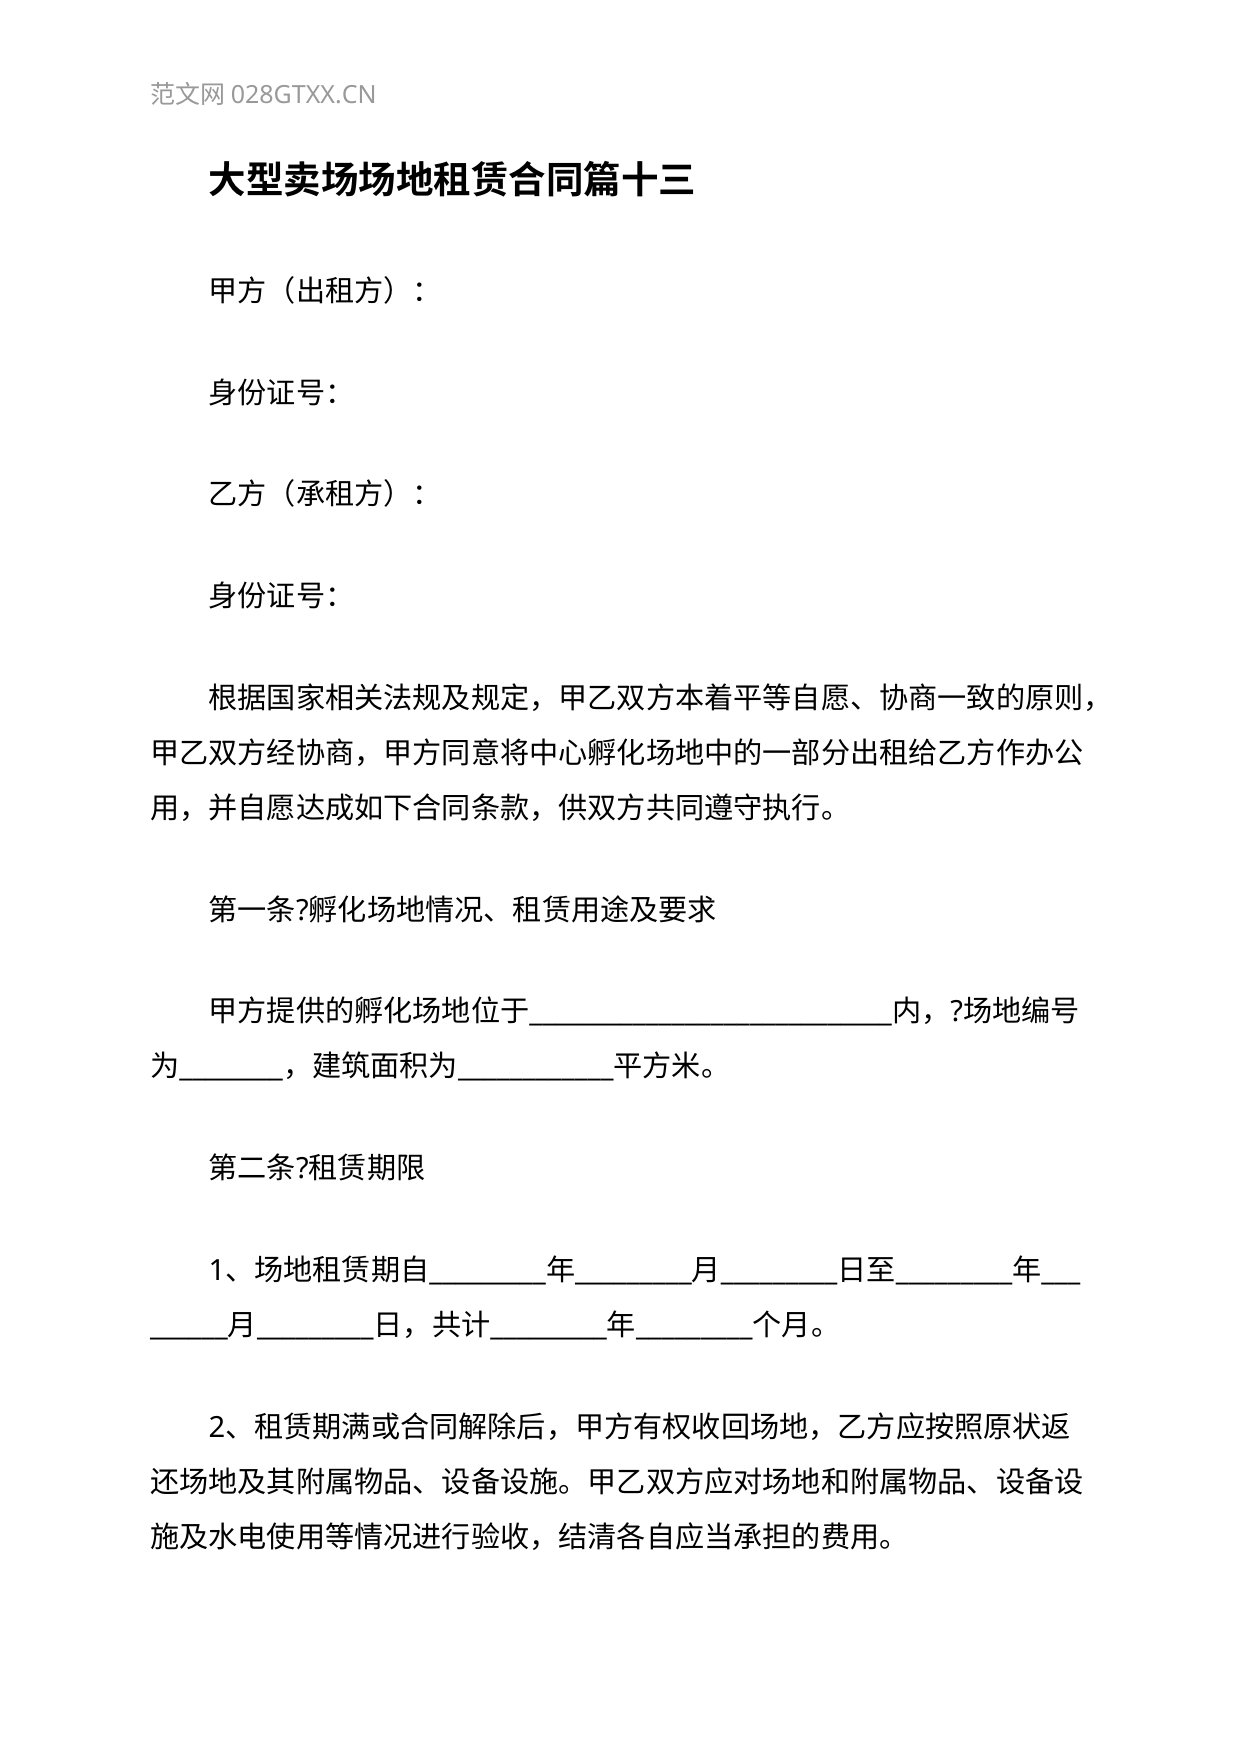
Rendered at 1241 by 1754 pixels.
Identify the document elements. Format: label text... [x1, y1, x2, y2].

text 第一条?孵化场地情况、租赁用途及要求 [150, 886, 1090, 928]
text 甲方提供的孵化场地位于____________________________内，?场地编号为________，建筑面积为____________平方米。 [150, 988, 1090, 1085]
text 根据国家相关法规及规定，甲乙双方本着平等自愿、协商一致的原则，甲乙双方经协商，甲方同意将中心孵化场地中的一部分出租给乙方作办公用，并自愿达成如下合同条款，供双方共同遵守执行。 [150, 674, 1090, 827]
text 身份证号： [150, 573, 1090, 615]
text 甲方（出租方）： [150, 267, 1090, 310]
text 大型卖场场地租赁合同篇十三 [150, 150, 1090, 204]
text 第二条?租赁期限 [150, 1145, 1090, 1187]
text 2、租赁期满或合同解除后，甲方有权收回场地，乙方应按照原状返还场地及其附属物品、设备设施。甲乙双方应对场地和附属物品、设备设施及水电使用等情况进行验收，结清各自应当承担的费用。 [150, 1404, 1090, 1556]
text 1、场地租赁期自_________年_________月_________日至_________年_________月_________日，共计_________年_________个月。 [150, 1247, 1090, 1344]
text 身份证号： [150, 369, 1090, 411]
text 乙方（承租方）： [150, 471, 1090, 513]
